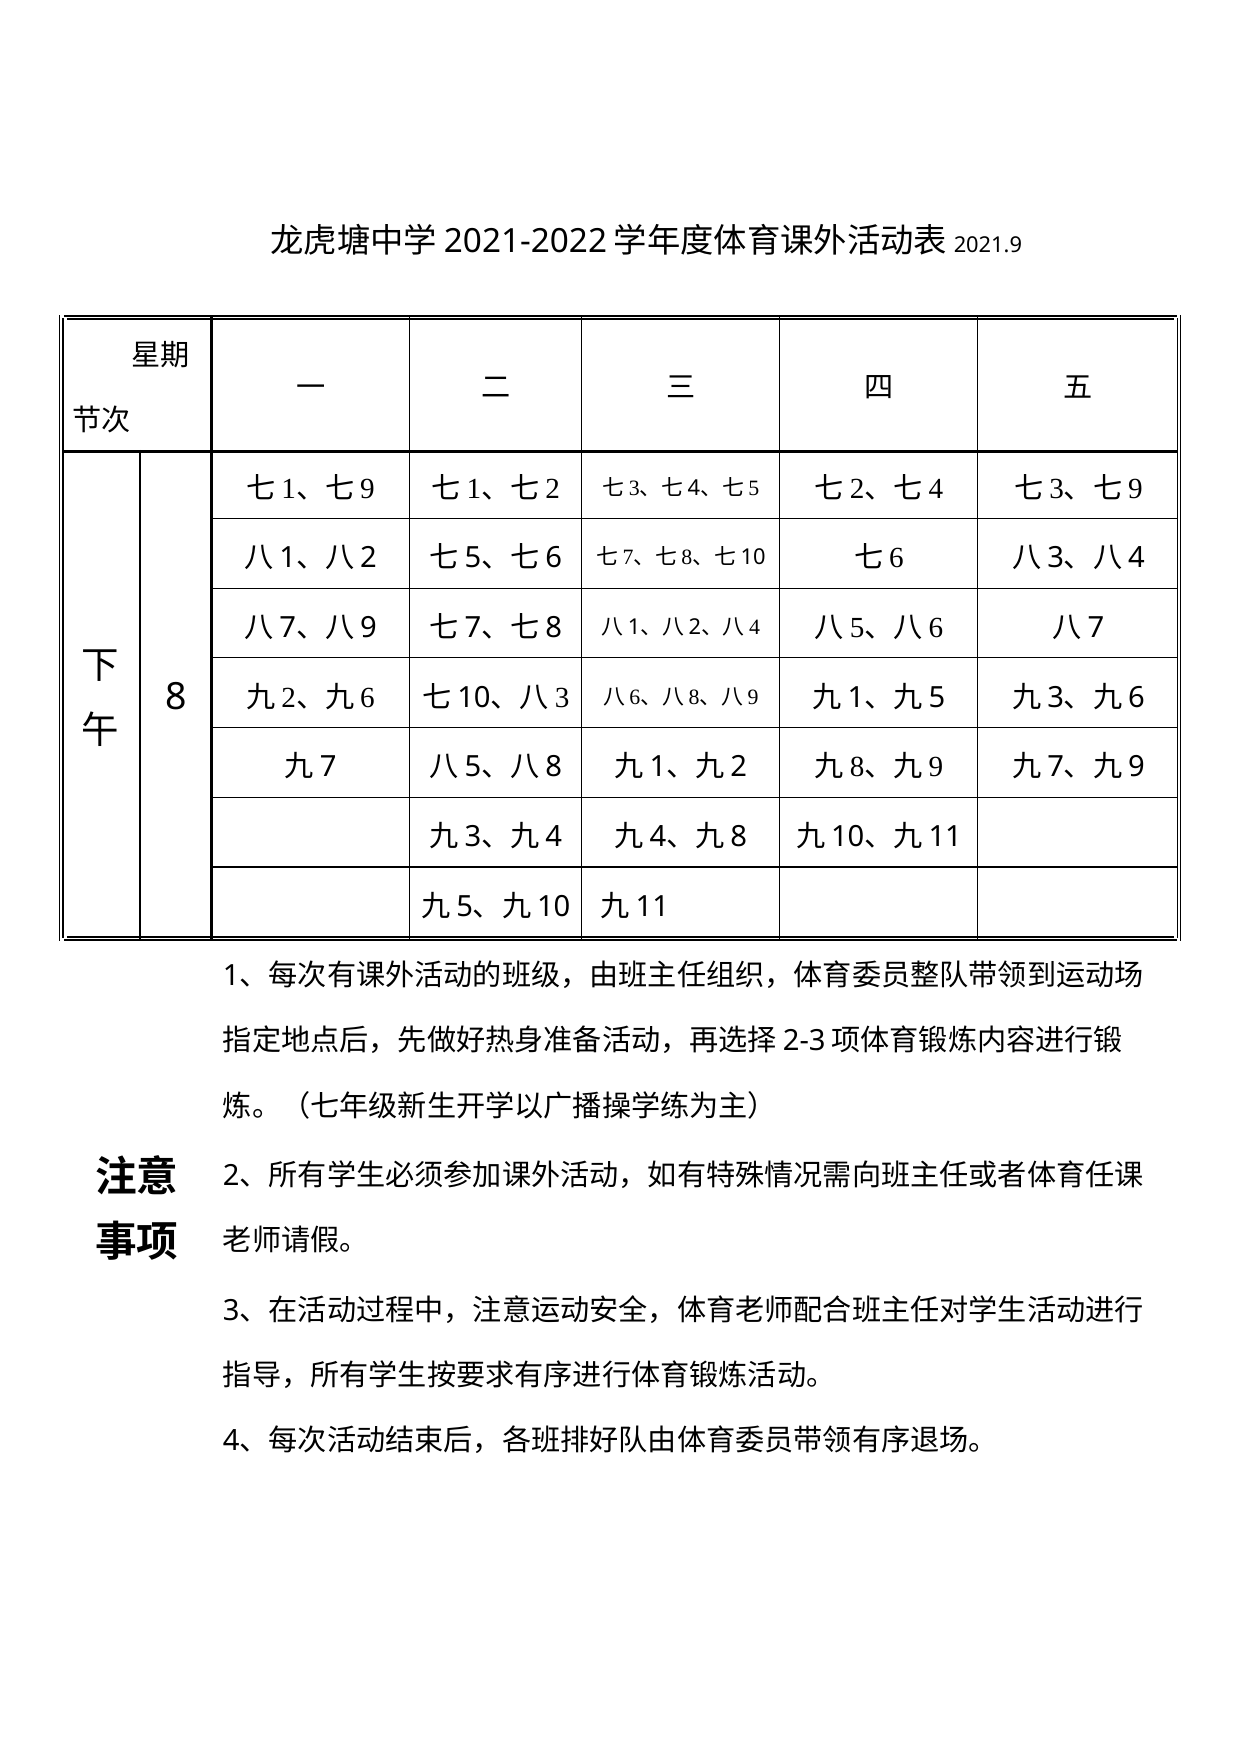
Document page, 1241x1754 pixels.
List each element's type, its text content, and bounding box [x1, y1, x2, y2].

table_cell 八1、八2、八4 [582, 589, 779, 657]
table_cell 九4、九8 [582, 798, 779, 866]
table_cell 在活动过程中，注意运动安全，体育老师配合班主任对学生活动进行指导，所有学生按要求有序进行体育锻炼活动。 每次活动结束后，各班排好队由体育委员带领有序退场。 [211, 1270, 1179, 1470]
table_cell 九7、九9 [978, 728, 1177, 797]
table_cell 九3、九4 [410, 798, 581, 866]
table_cell 七5、七6 [410, 519, 581, 588]
table_cell 八7 [978, 589, 1177, 657]
table_cell 一 [213, 320, 409, 450]
table_header 龙虎塘中学2021-2022学年度体育课外活动表2021.9 [61, 162, 1179, 315]
table_cell [780, 868, 977, 936]
table_cell [978, 868, 1177, 936]
table_cell 注意 事项 [61, 936, 211, 1470]
table_cell 七1、七2 [410, 453, 581, 518]
table_cell [213, 798, 409, 866]
table_cell 九3、九6 [978, 658, 1177, 727]
table_cell 八5、八8 [410, 728, 581, 797]
table_cell 九7 [213, 728, 409, 797]
table_cell 七2、七4 [780, 453, 977, 518]
table_cell 二 [410, 320, 581, 450]
table_cell 七7、七8、七10 [582, 519, 779, 588]
table_cell 四 [780, 320, 977, 450]
table_cell 九2、九6 [213, 658, 409, 727]
table_cell [213, 868, 409, 936]
table_cell 八7、八9 [213, 589, 409, 657]
table_cell 8 [141, 453, 210, 936]
table_cell 九11 [582, 868, 779, 936]
table_cell 八1、八2 [213, 519, 409, 588]
table_cell 七10、八3 [410, 658, 581, 727]
table_cell 八6、八8、八9 [582, 658, 779, 727]
table_cell 下午 [64, 453, 139, 936]
table_cell [978, 798, 1177, 866]
table_cell 2、所有学生必须参加课外活动，如有特殊情况需向班主任或者体育任课老师请假。 [211, 1136, 1179, 1270]
table_cell 九1、九5 [780, 658, 977, 727]
table_cell 七6 [780, 519, 977, 588]
table_cell 九1、九2 [582, 728, 779, 797]
table_cell 八5、八6 [780, 589, 977, 657]
table_cell 五 [978, 315, 1179, 450]
table_cell 九10、九11 [780, 798, 977, 866]
table_cell 七3、七9 [978, 453, 1177, 518]
table_cell 九5、九10 [410, 868, 581, 936]
table_cell 七1、七9 [213, 453, 409, 518]
table_cell 星期 节次 [61, 315, 210, 450]
table_cell 九8、九9 [780, 728, 977, 797]
table_cell 八3、八4 [978, 519, 1177, 588]
table_cell 三 [582, 320, 779, 450]
table_cell 七3、七4、七5 [582, 453, 779, 518]
table_cell 1、每次有课外活动的班级，由班主任组织，体育委员整队带领到运动场指定地点后，先做好热身准备活动，再选择2-3项体育锻炼内容进行锻炼。（七年级新生开学以广播操学练为主） [211, 936, 1179, 1136]
table_cell 七7、七8 [410, 589, 581, 657]
